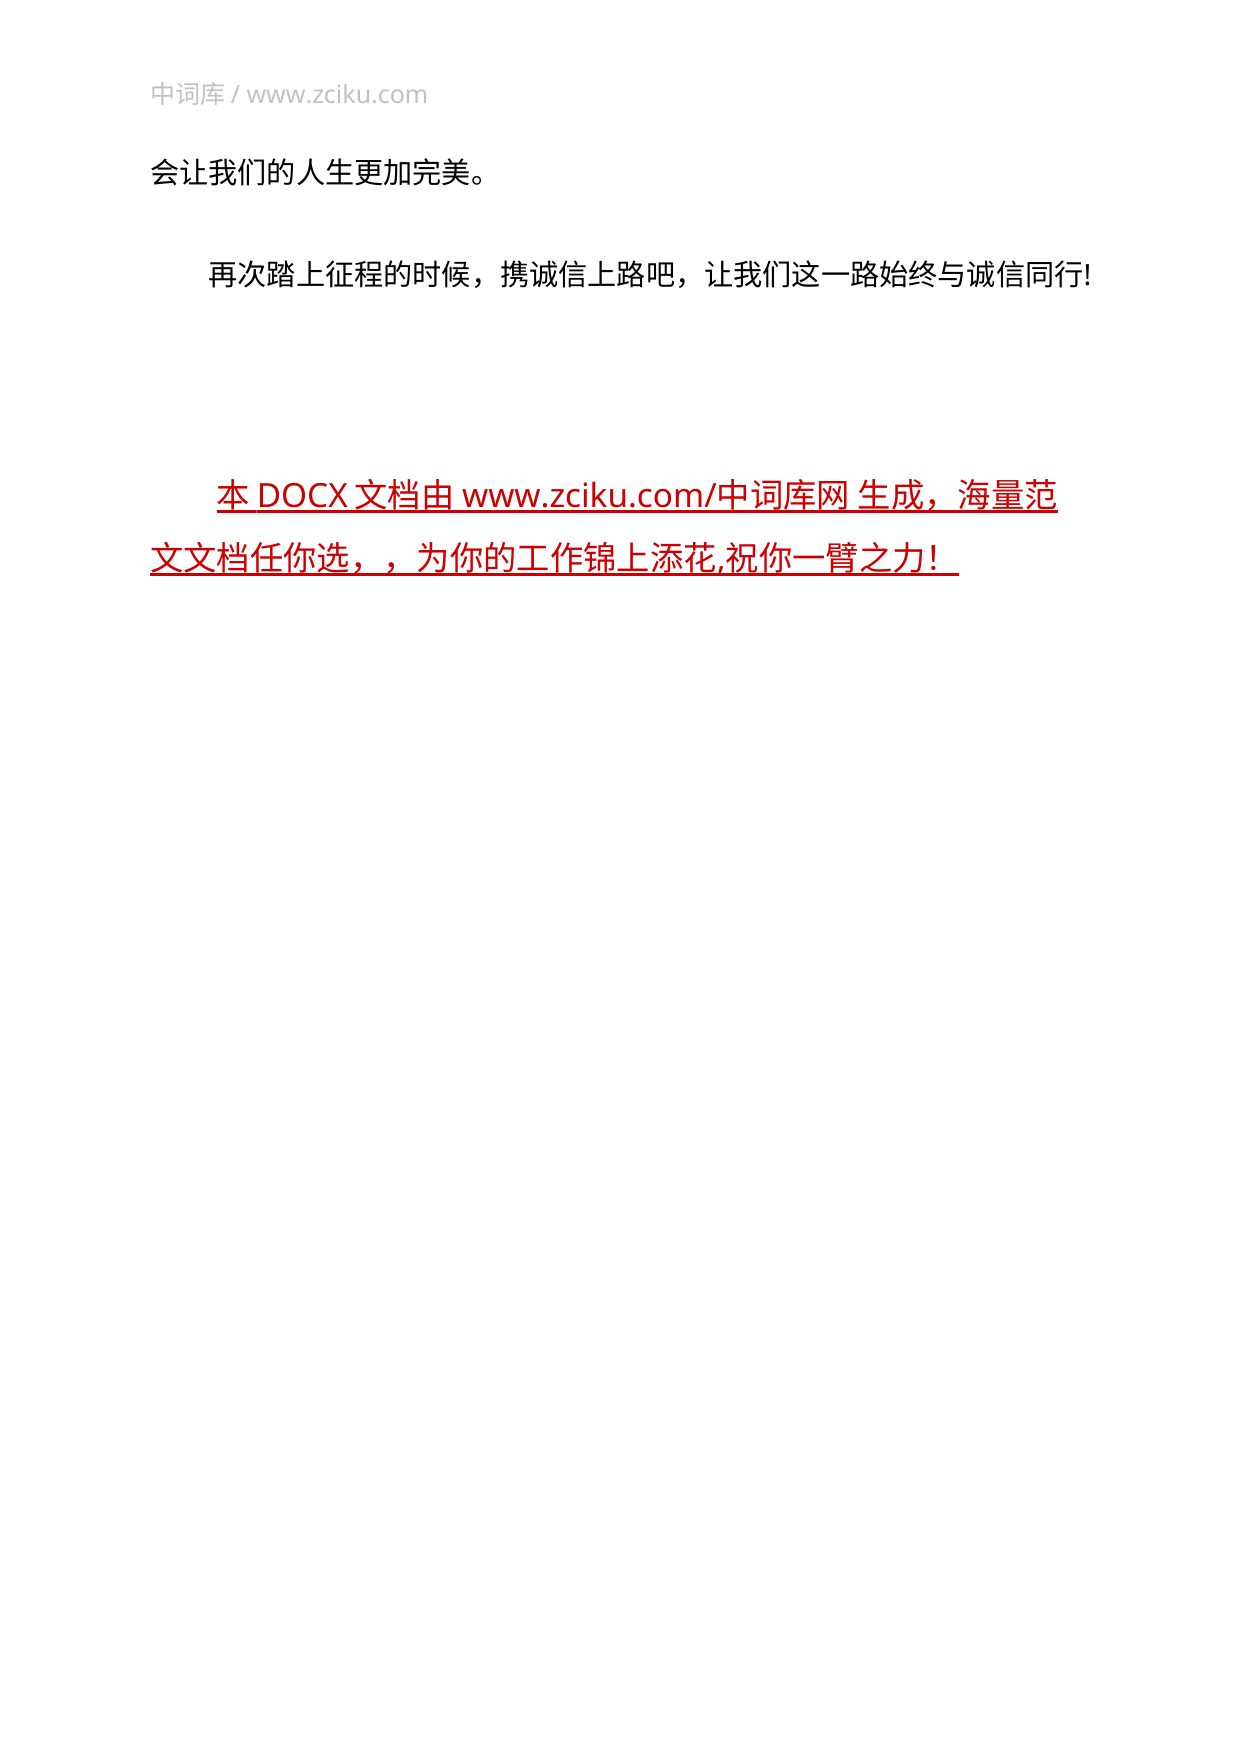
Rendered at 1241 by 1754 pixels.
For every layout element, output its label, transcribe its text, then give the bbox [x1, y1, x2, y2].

text 再次踏上征程的时候，携诚信上路吧，让我们这一路始终与诚信同行! [150, 252, 1090, 294]
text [150, 150, 1090, 192]
text 本DOCX文档由 www.zciku.com/中词库网 生成，海量范文文档任你选，，为你的工作锦上添花,祝你一臂之力！ [150, 469, 1090, 580]
